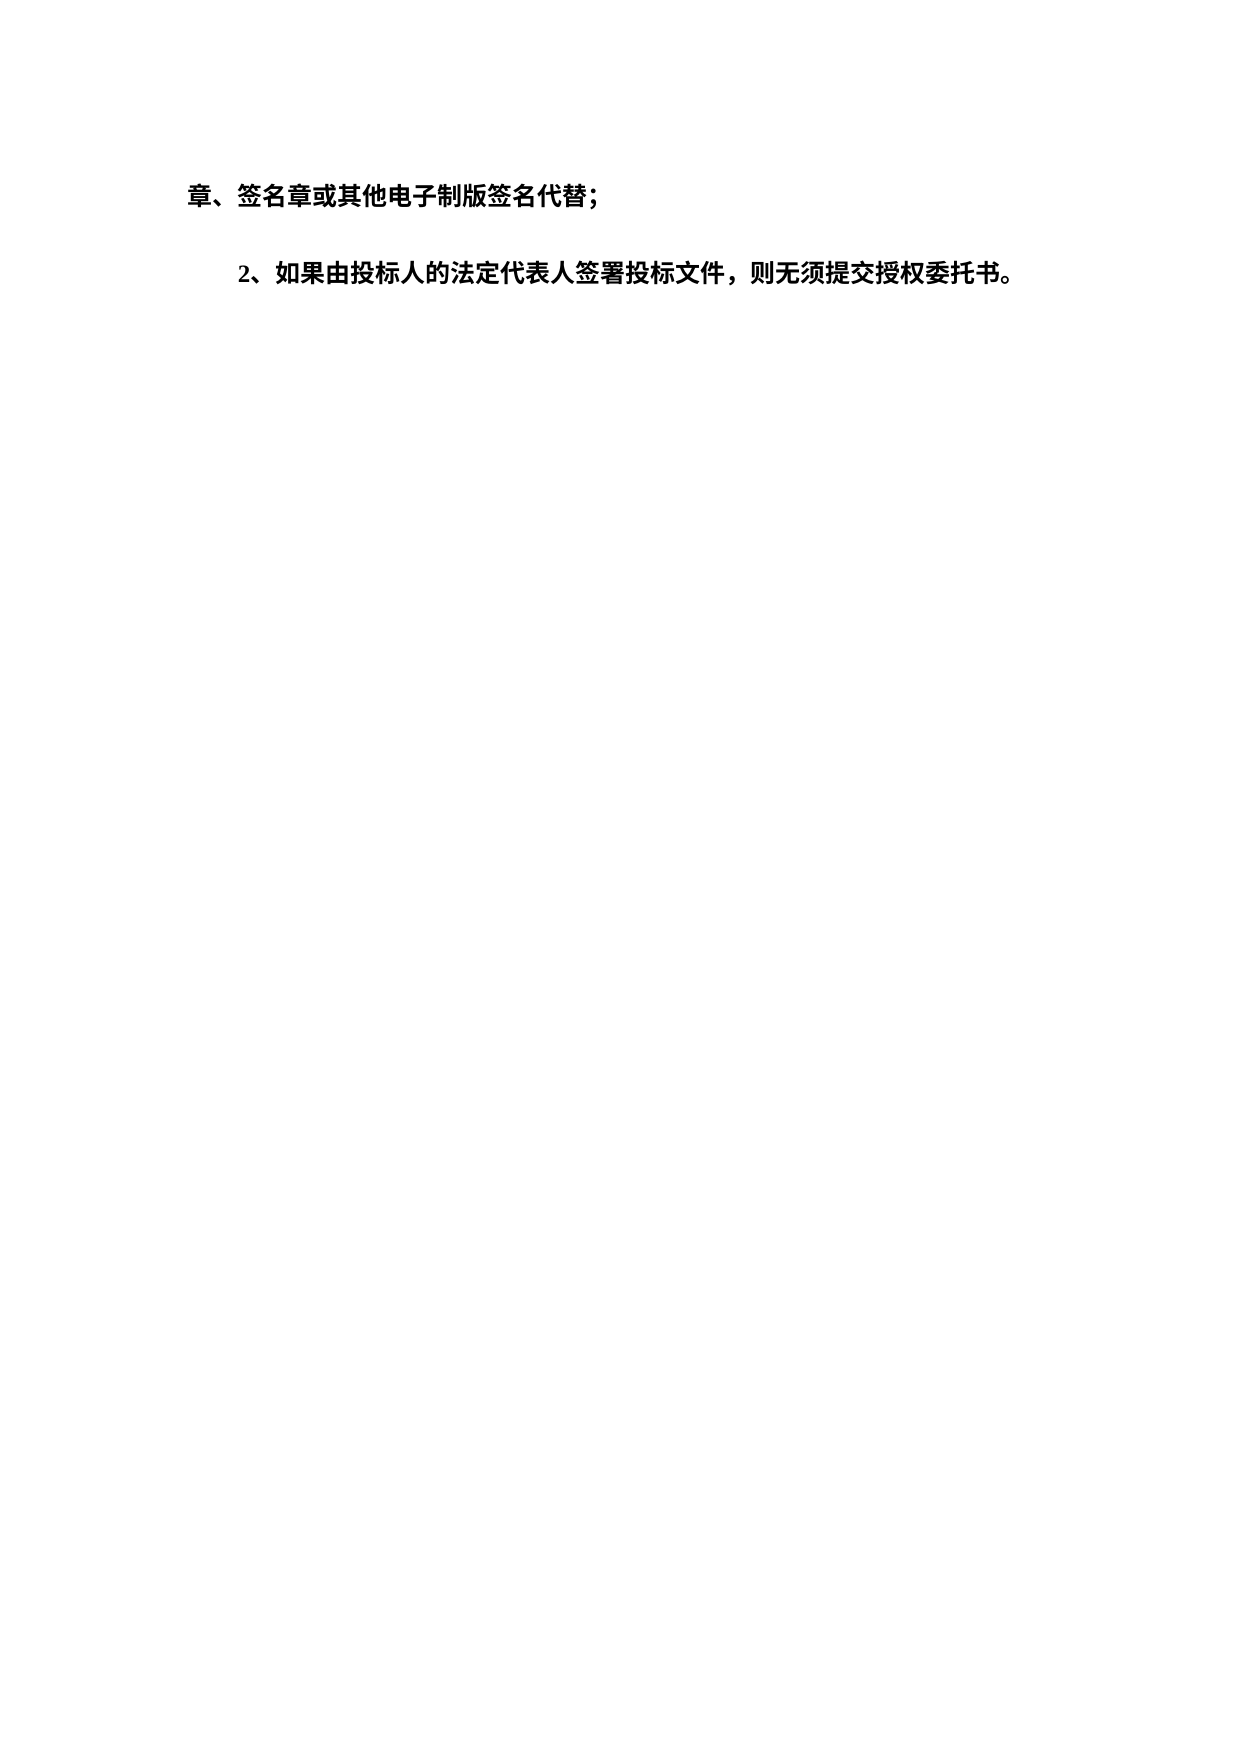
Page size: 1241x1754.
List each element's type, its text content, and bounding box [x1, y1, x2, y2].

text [187, 162, 1053, 227]
text 2、如果由投标人的法定代表人签署投标文件，则无须提交授权委托书。 [187, 239, 1053, 304]
